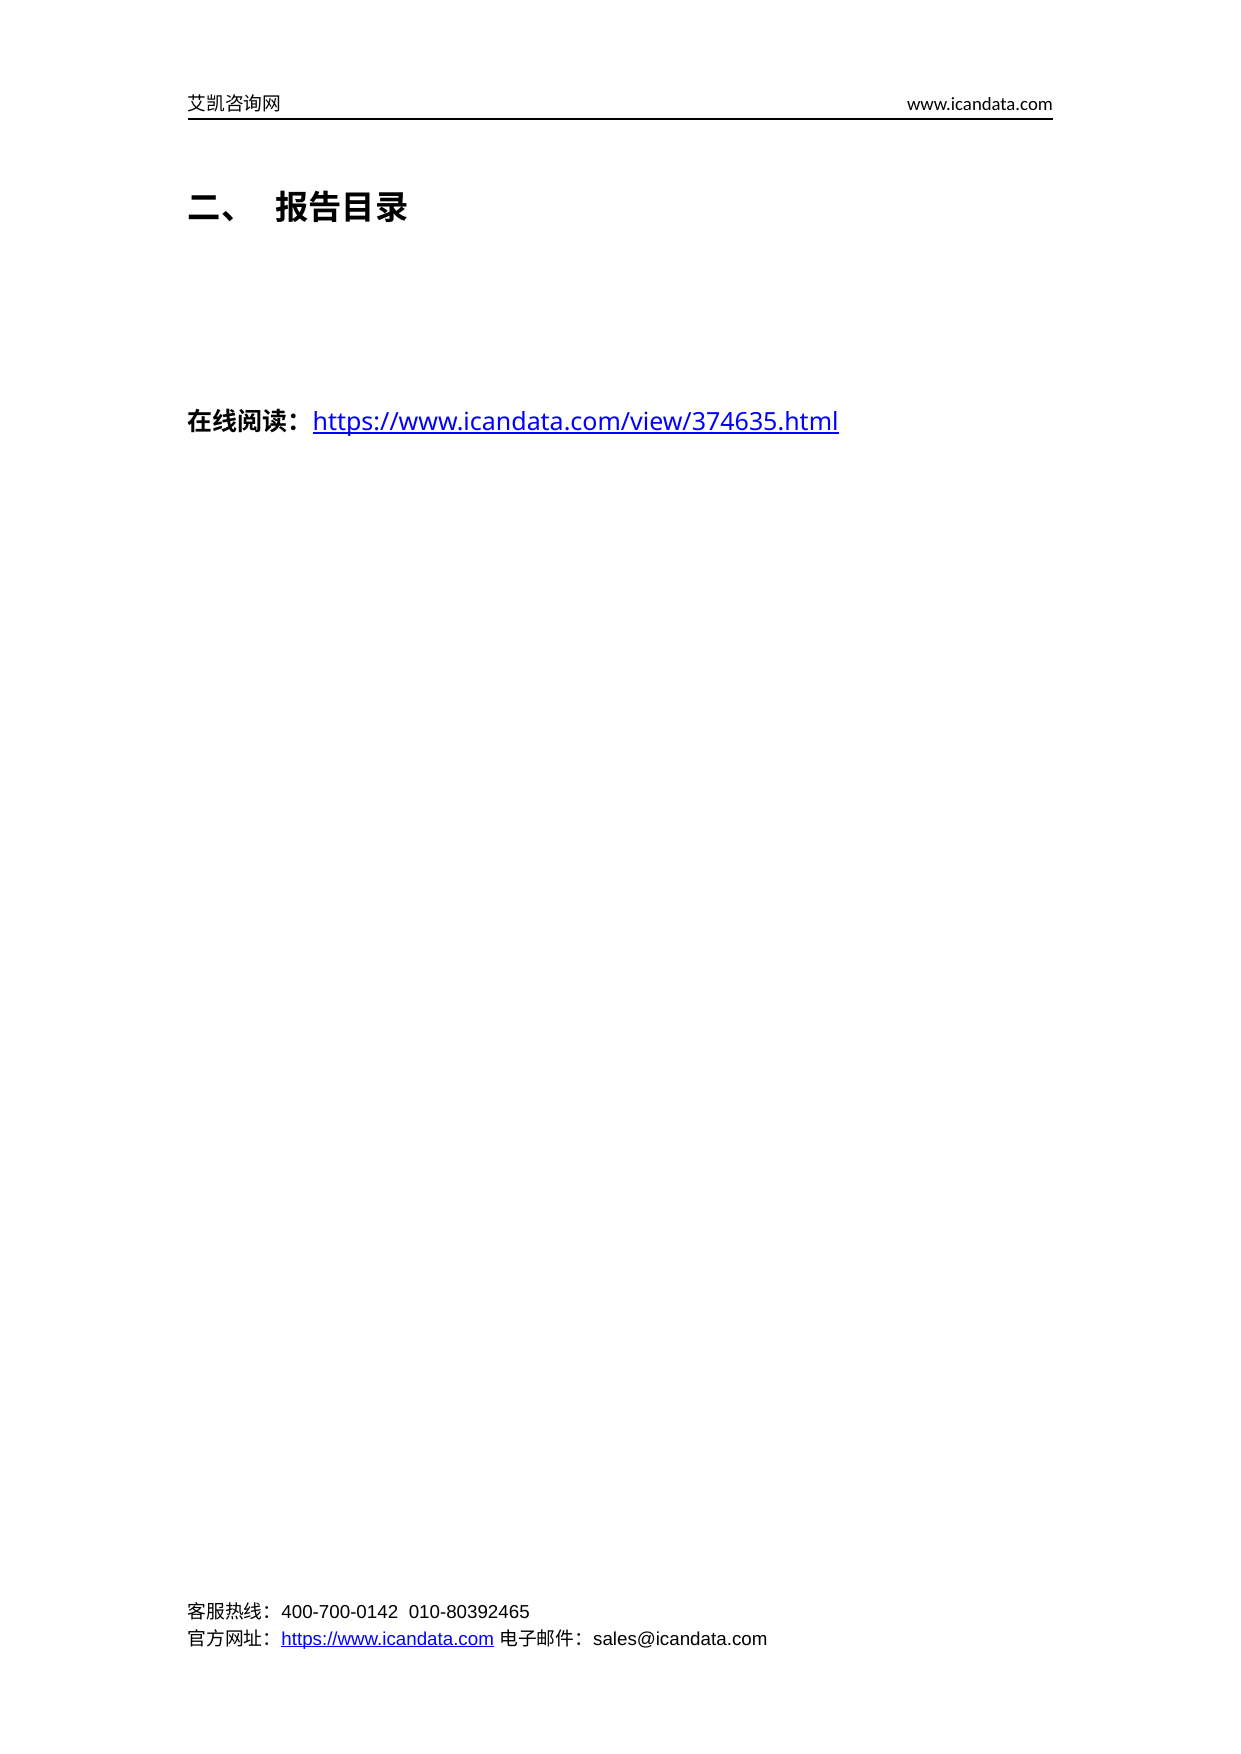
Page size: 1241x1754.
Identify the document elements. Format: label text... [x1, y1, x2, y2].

text 在线阅读：https://www.icandata.com/view/374635.html [187, 387, 1053, 452]
subtitle 报告目录 [187, 172, 1053, 237]
